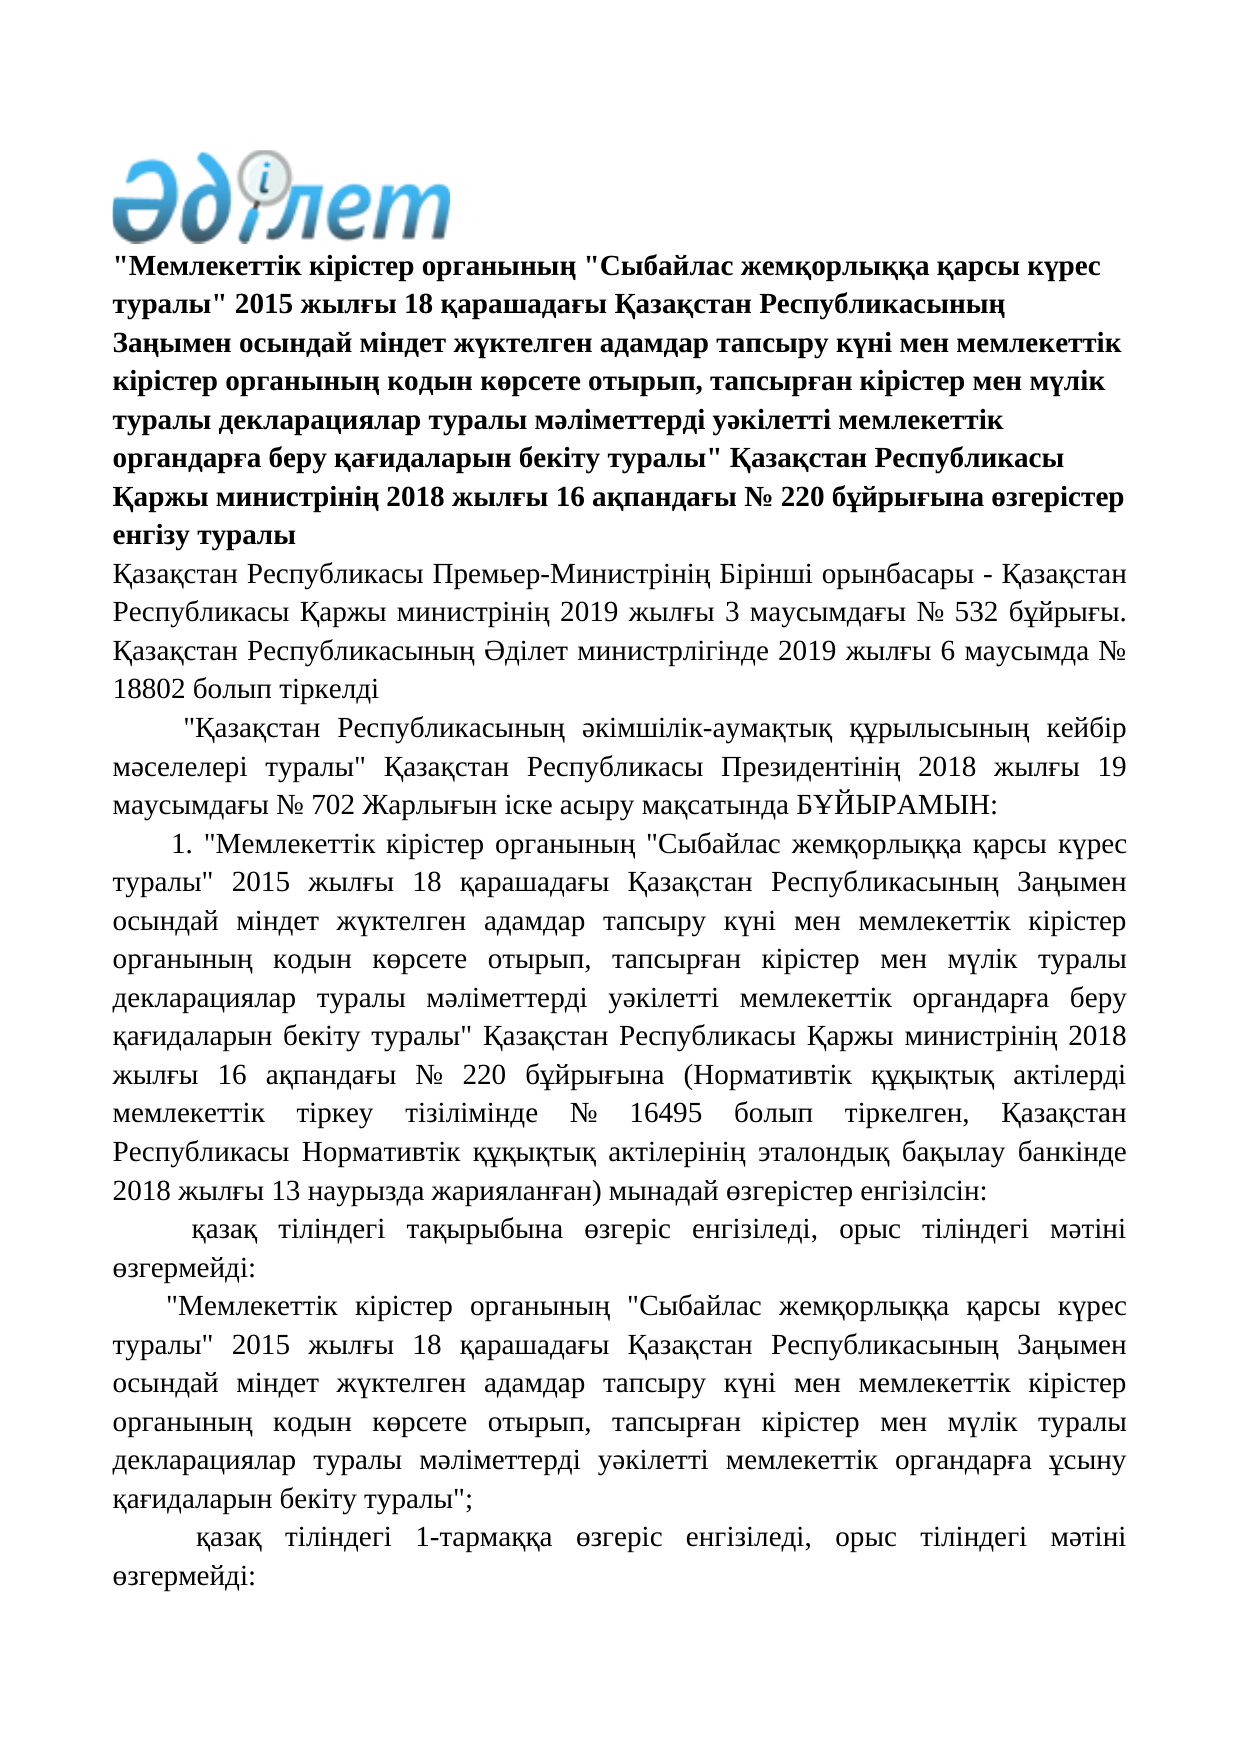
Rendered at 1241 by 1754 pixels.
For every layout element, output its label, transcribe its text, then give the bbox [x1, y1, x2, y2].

picture [112, 150, 451, 244]
text Қазақстан Республикасы Премьер-Министрінің Бірінші орынбасары - Қазақстан Республикасы Қаржы министрінің 2019 жылғы 3 маусымдағы № 532 бұйрығы. Қазақстан Республикасының Әділет министрлігінде 2019 жылғы 6 маусымда № 18802 болып тіркелді [112, 556, 1128, 705]
text "Қазақстан Республикасының әкімшілік-аумақтық құрылысының кейбір мәселелері туралы" Қазақстан Республикасы Президентінің 2018 жылғы 19 маусымдағы № 702 Жарлығын іске асыру мақсатында БҰЙЫРАМЫН: [112, 710, 1128, 821]
text қазақ тіліндегі 1-тармаққа өзгеріс енгізіледі, орыс тіліндегі мәтіні өзгермейді: [112, 1519, 1128, 1592]
text 1. "Мемлекеттік кірістер органының "Сыбайлас жемқорлыққа қарсы күрес туралы" 2015 жылғы 18 қарашадағы Қазақстан Республикасының Заңымен осындай міндет жүктелген адамдар тапсыру күні мен мемлекеттік кірістер органының кодын көрсете отырып, тапсырған кірістер мен мүлік туралы декларациялар туралы мәліметтерді уәкілетті мемлекеттік органдарға беру қағидаларын бекіту туралы" Қазақстан Республикасы Қаржы министрінің 2018 жылғы 16 ақпандағы № 220 бұйрығына (Нормативтік құқықтық актілерді мемлекеттік тіркеу тізілімінде № 16495 болып тіркелген, Қазақстан Республикасы Нормативтік құқықтық актілерінің эталондық бақылау банкінде 2018 жылғы 13 наурызда жарияланған) мынадай өзгерістер енгізілсін: [112, 826, 1128, 1206]
text "Мемлекеттік кірістер органының "Сыбайлас жемқорлыққа қарсы күрес туралы" 2015 жылғы 18 қарашадағы Қазақстан Республикасының Заңымен осындай міндет жүктелген адамдар тапсыру күні мен мемлекеттік кірістер органының кодын көрсете отырып, тапсырған кірістер мен мүлік туралы декларациялар туралы мәліметтерді уәкілетті мемлекеттік органдарға беру қағидаларын бекіту туралы" Қазақстан Республикасы Қаржы министрінің 2018 жылғы 16 ақпандағы № 220 бұйрығына өзгерістер енгізу туралы [112, 248, 1128, 551]
text қазақ тіліндегі тақырыбына өзгеріс енгізіледі, орыс тіліндегі мәтіні өзгермейді: [112, 1211, 1128, 1283]
text "Мемлекеттік кірістер органының "Сыбайлас жемқорлыққа қарсы күрес туралы" 2015 жылғы 18 қарашадағы Қазақстан Республикасының Заңымен осындай міндет жүктелген адамдар тапсыру күні мен мемлекеттік кірістер органының кодын көрсете отырып, тапсырған кірістер мен мүлік туралы декларациялар туралы мәліметтерді уәкілетті мемлекеттік органдарға ұсыну қағидаларын бекіту туралы"; [112, 1288, 1128, 1514]
